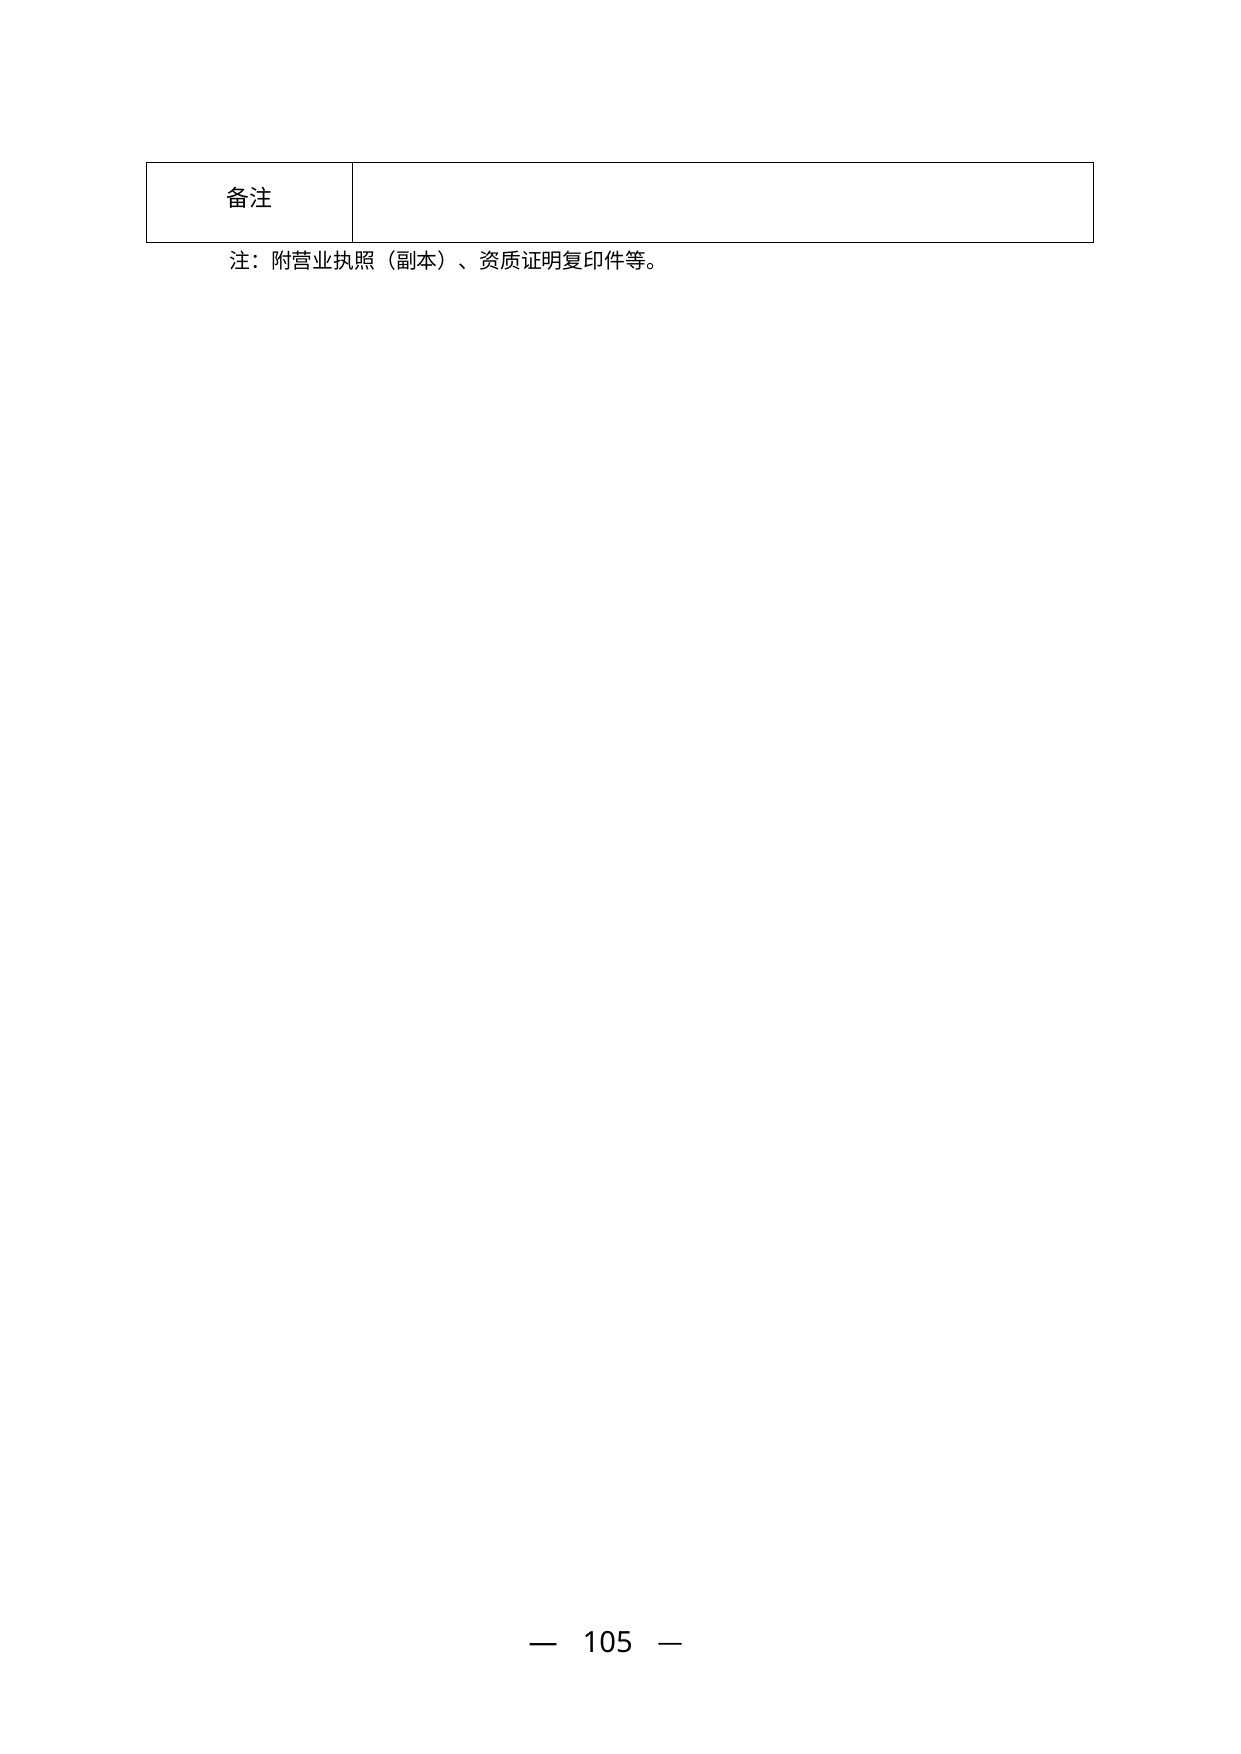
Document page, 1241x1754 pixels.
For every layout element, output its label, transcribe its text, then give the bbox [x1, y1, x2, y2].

table_cell 备注 [147, 163, 352, 242]
text 注：附营业执照（副本）、资质证明复印件等。 [187, 243, 1053, 275]
table_cell [353, 163, 1093, 242]
